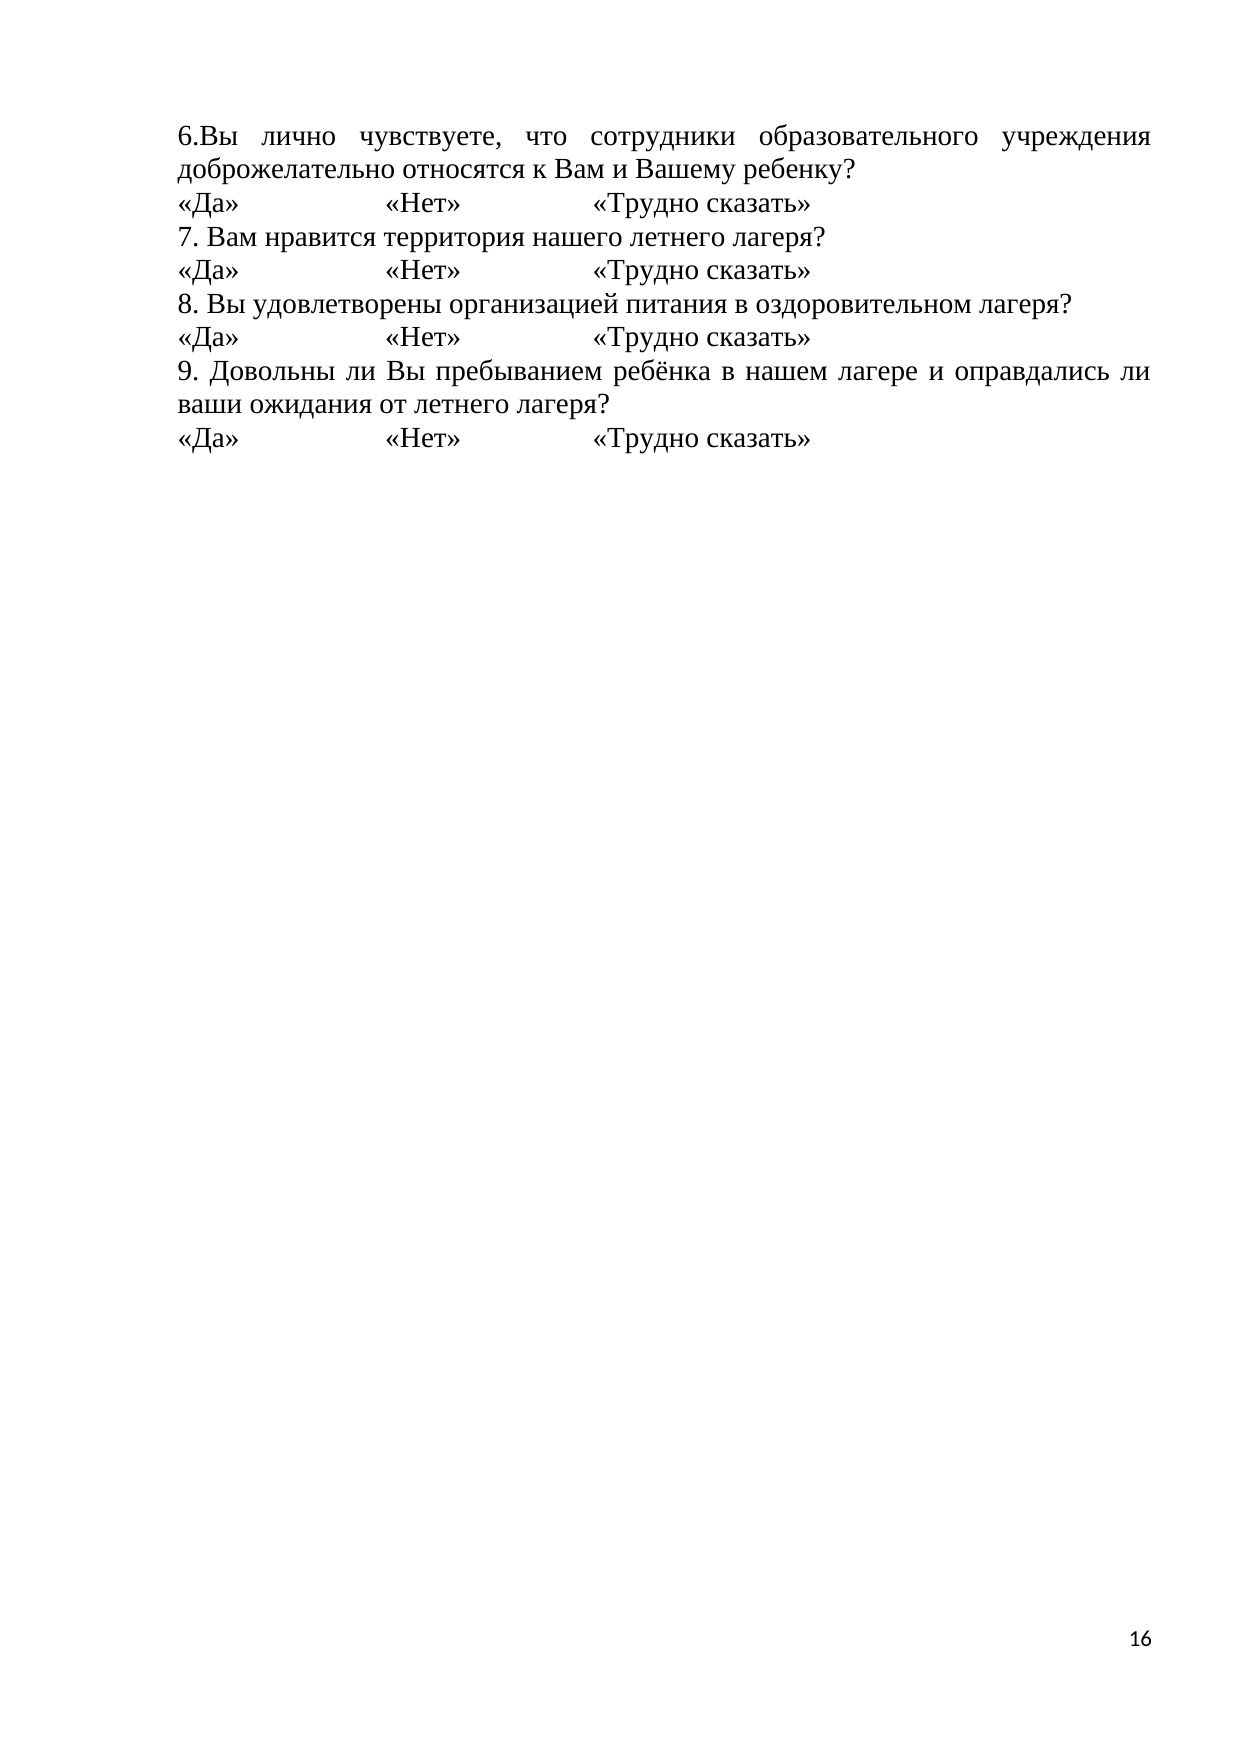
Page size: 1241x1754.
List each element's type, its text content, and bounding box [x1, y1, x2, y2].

text «Да» «Нет» «Трудно сказать» [177, 185, 1152, 219]
text 6.Вы лично чувствуете, что сотрудники образовательного учреждения доброжелательно относятся к Вам и Вашему ребенку? [177, 118, 1152, 185]
text 8. Вы удовлетворены организацией питания в оздоровительном лагеря? [177, 286, 1152, 319]
text «Да» «Нет» «Трудно сказать» [177, 420, 1152, 453]
text 9. Довольны ли Вы пребыванием ребёнка в нашем лагере и оправдались ли ваши ожидания от летнего лагеря? [177, 353, 1152, 420]
text «Да» «Нет» «Трудно сказать» [177, 319, 1152, 353]
text 7. Вам нравится территория нашего летнего лагеря? [177, 219, 1152, 252]
text «Да» «Нет» «Трудно сказать» [177, 252, 1152, 286]
